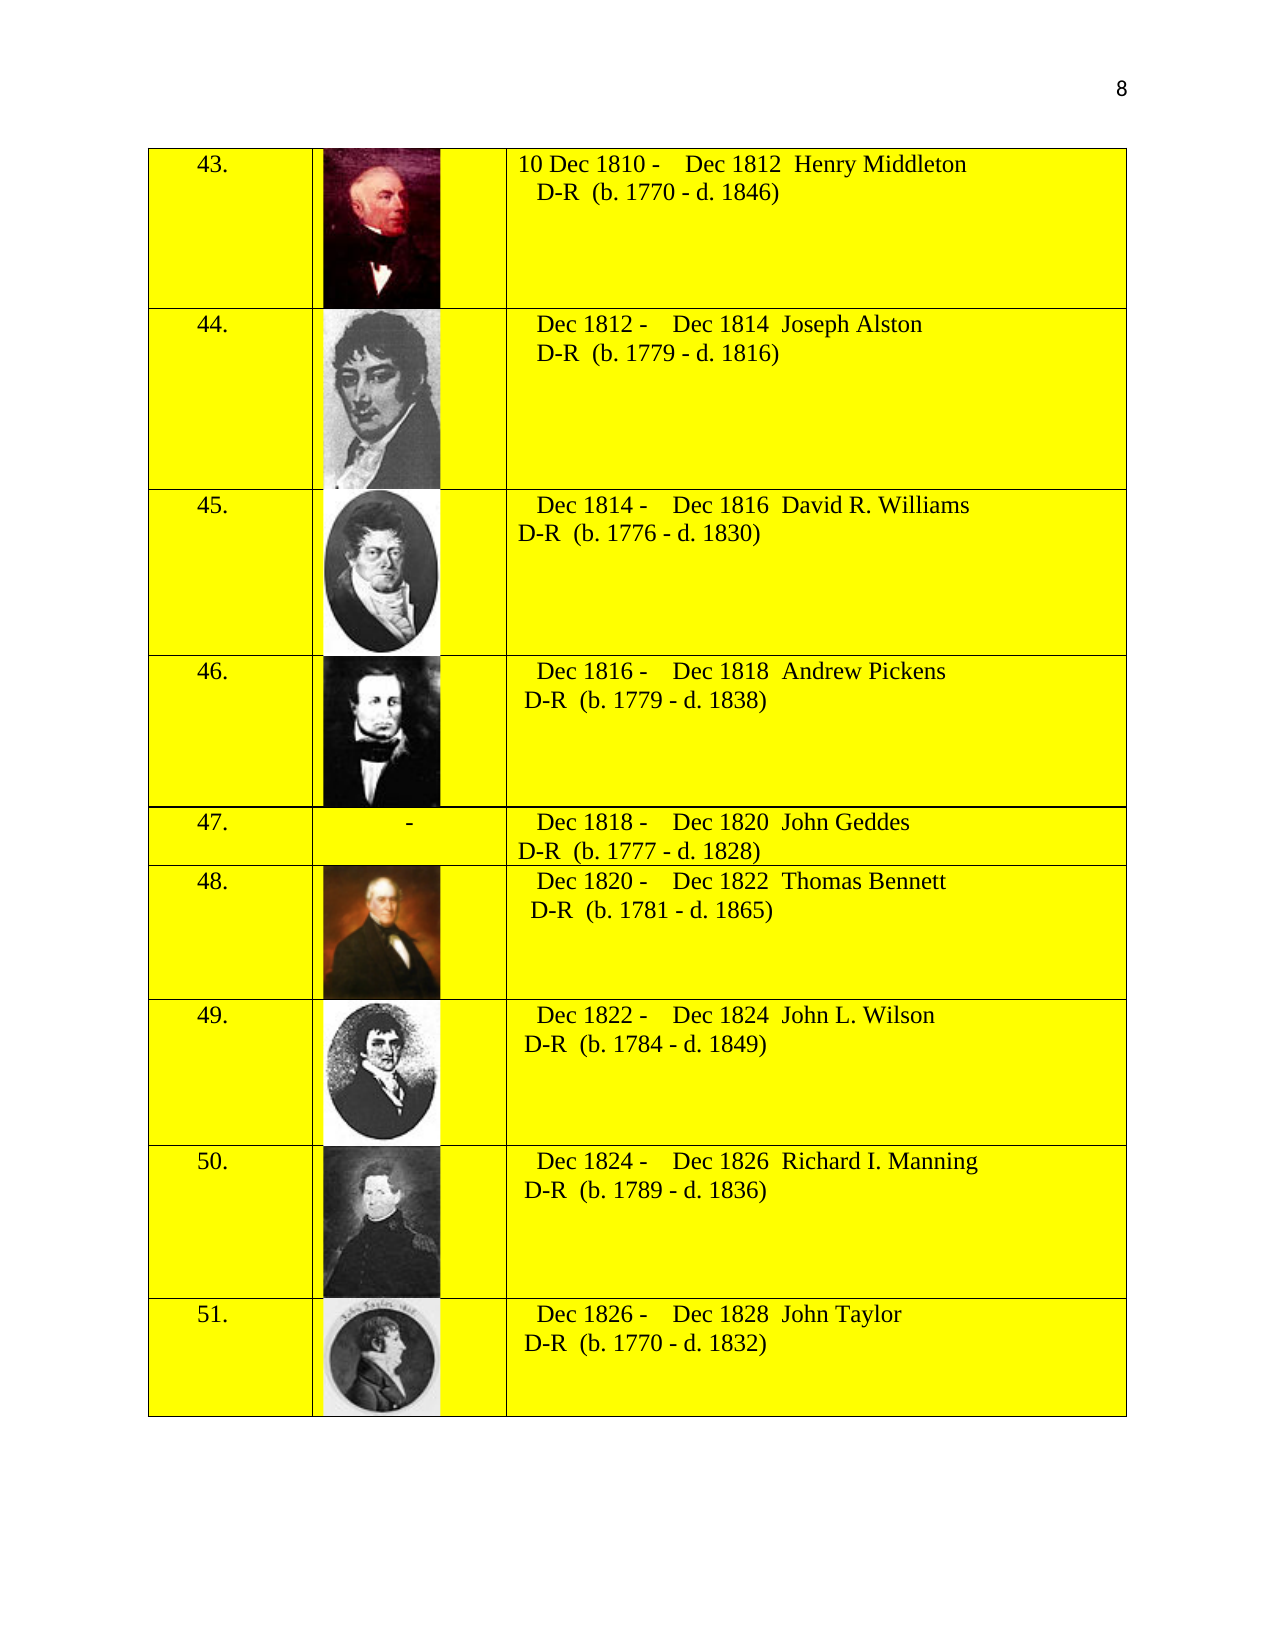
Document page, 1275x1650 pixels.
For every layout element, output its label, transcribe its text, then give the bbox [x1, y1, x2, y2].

table_cell [441, 1146, 506, 1298]
picture [323, 309, 441, 807]
table_cell [313, 149, 323, 308]
picture [323, 1000, 441, 1416]
table_cell [441, 149, 506, 308]
table_cell Dec 1822 - Dec 1824 John L. Wilson D-R (b. 1784 - d. 1849) [507, 1000, 1126, 1145]
table_cell Dec 1816 - Dec 1818 Andrew Pickens D-R (b. 1779 - d. 1838) [507, 656, 1126, 806]
table_cell [313, 309, 323, 489]
table_cell [149, 1299, 312, 1416]
table_cell Dec 1818 - Dec 1820 John Geddes D-R (b. 1777 - d. 1828) [507, 808, 1126, 865]
table_cell [149, 149, 312, 308]
table_cell [441, 490, 506, 655]
table_cell [441, 1000, 506, 1145]
table_cell [149, 656, 312, 806]
table_cell [441, 309, 506, 489]
table_cell [149, 490, 312, 655]
table_cell Dec 1824 - Dec 1826 Richard I. Manning D-R (b. 1789 - d. 1836) [507, 1146, 1126, 1298]
table_cell Dec 1812 - Dec 1814 Joseph Alston D-R (b. 1779 - d. 1816) [507, 309, 1126, 489]
table_cell 10 Dec 1810 - Dec 1812 Henry Middleton D-R (b. 1770 - d. 1846) [507, 149, 1126, 308]
table_cell [313, 1146, 323, 1298]
table_cell [441, 1299, 506, 1416]
table_cell [313, 866, 323, 999]
table_cell [313, 1000, 323, 1145]
table_cell [149, 808, 312, 865]
table_cell Dec 1820 - Dec 1822 Thomas Bennett D-R (b. 1781 - d. 1865) [507, 866, 1126, 999]
table_cell [149, 309, 312, 489]
table_cell [313, 656, 323, 806]
table_cell [149, 1146, 312, 1298]
table_cell Dec 1814 - Dec 1816 David R. Williams D-R (b. 1776 - d. 1830) [507, 490, 1126, 655]
table_cell [313, 1299, 323, 1416]
table_cell [313, 490, 323, 655]
table_cell Dec 1826 - Dec 1828 John Taylor D-R (b. 1770 - d. 1832) [507, 1299, 1126, 1416]
table_cell [441, 866, 506, 999]
table_cell [149, 1000, 312, 1145]
picture [323, 148, 441, 308]
table_cell [441, 656, 506, 806]
picture [323, 866, 441, 999]
table_cell [149, 866, 312, 999]
table_cell - [313, 808, 506, 865]
